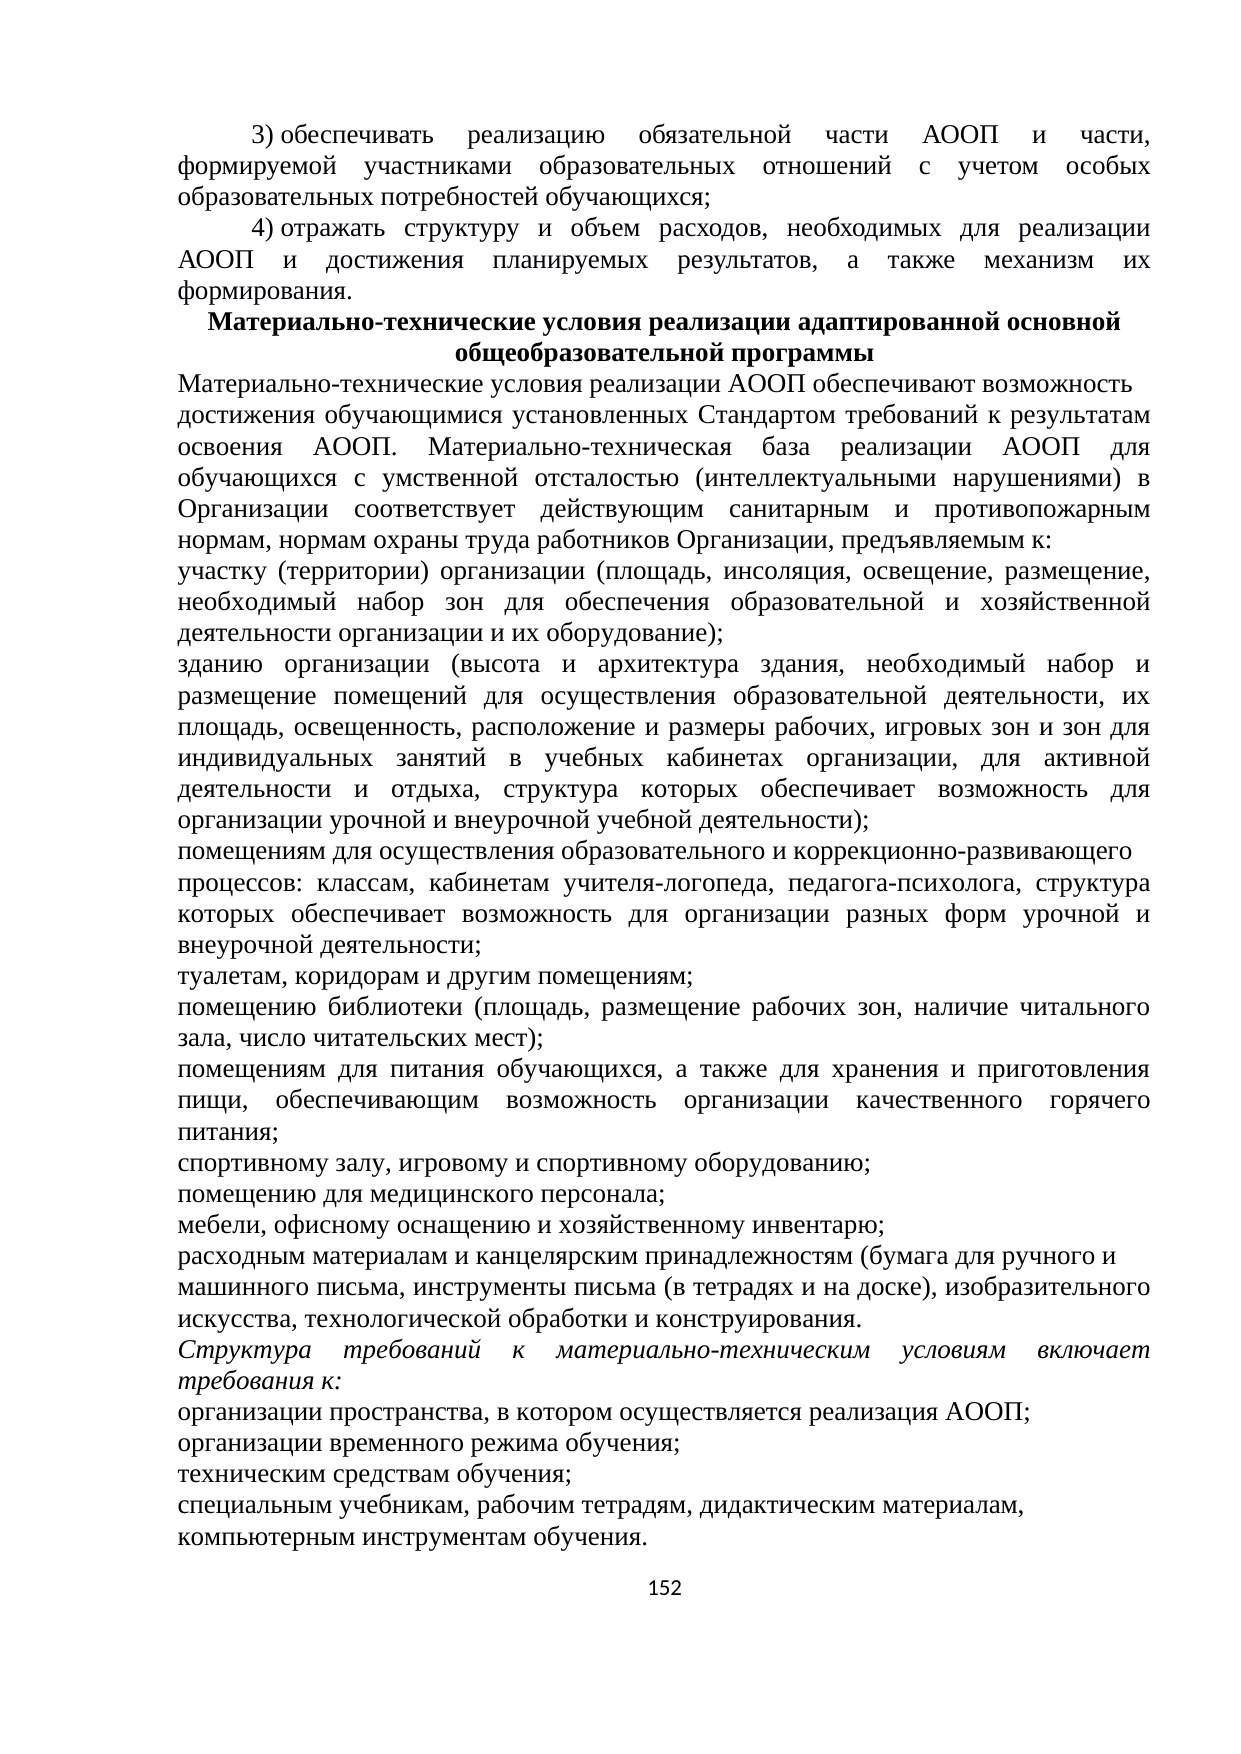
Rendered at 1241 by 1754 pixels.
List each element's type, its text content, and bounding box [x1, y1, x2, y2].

text машинного письма, инструменты письма (в тетрадях и на доске), изобразительного искусства, технологической обработки и конструирования. [177, 1271, 1152, 1333]
list 3) обеспечивать реализацию обязательной части АООП и части, формируемой участниками образовательных отношений с учетом особых образовательных потребностей обучающихся; [177, 118, 1152, 212]
text спортивному залу, игровому и спортивному оборудованию; [177, 1146, 1152, 1177]
text расходным материалам и канцелярским принадлежностям (бумага для ручного и [177, 1239, 1152, 1271]
text помещениям для осуществления образовательного и коррекционно-развивающего [177, 834, 1152, 866]
text Структура требований к материально-техническим условиям включает требования к: [177, 1333, 1152, 1395]
text организации пространства, в котором осуществляется реализация АООП; [177, 1395, 1152, 1426]
text помещению библиотеки (площадь, размещение рабочих зон, наличие читального зала, число читательских мест); [177, 990, 1152, 1052]
text зданию организации (высота и архитектура здания, необходимый набор и размещение помещений для осуществления образовательной деятельности, их площадь, освещенность, расположение и размеры рабочих, игровых зон и зон для индивидуальных занятий в учебных кабинетах организации, для активной деятельности и отдыха, структура которых обеспечивает возможность для организации урочной и внеурочной учебной деятельности); [177, 648, 1152, 834]
text компьютерным инструментам обучения. [177, 1520, 1152, 1551]
text специальным учебникам, рабочим тетрадям, дидактическим материалам, [177, 1488, 1152, 1520]
text помещениям для питания обучающихся, а также для хранения и приготовления пищи, обеспечивающим возможность организации качественного горячего питания; [177, 1052, 1152, 1146]
text туалетам, коридорам и другим помещениям; [177, 959, 1152, 990]
text мебели, офисному оснащению и хозяйственному инвентарю; [177, 1208, 1152, 1239]
text Материально-технические условия реализации адаптированной основной общеобразовательной программы [177, 305, 1152, 367]
text Материально-технические условия реализации АООП обеспечивают возможность [177, 367, 1152, 398]
text 4) отражать структуру и объем расходов, необходимых для реализации АООП и достижения планируемых результатов, а также механизм их формирования. [177, 212, 1152, 305]
text достижения обучающимися установленных Стандартом требований к результатам освоения АООП. Материально-техническая база реализации АООП для обучающихся с умственной отсталостью (интеллектуальными нарушениями) в Организации соответствует действующим санитарным и противопожарным нормам, нормам охраны труда работников Организации, предъявляемым к: [177, 398, 1152, 554]
text участку (территории) организации (площадь, инсоляция, освещение, размещение, необходимый набор зон для обеспечения образовательной и хозяйственной деятельности организации и их оборудование); [177, 554, 1152, 648]
text организации временного режима обучения; [177, 1426, 1152, 1457]
text процессов: классам, кабинетам учителя-логопеда, педагога-психолога, структура которых обеспечивает возможность для организации разных форм урочной и внеурочной деятельности; [177, 866, 1152, 959]
text помещению для медицинского персонала; [177, 1177, 1152, 1208]
text техническим средствам обучения; [177, 1457, 1152, 1488]
